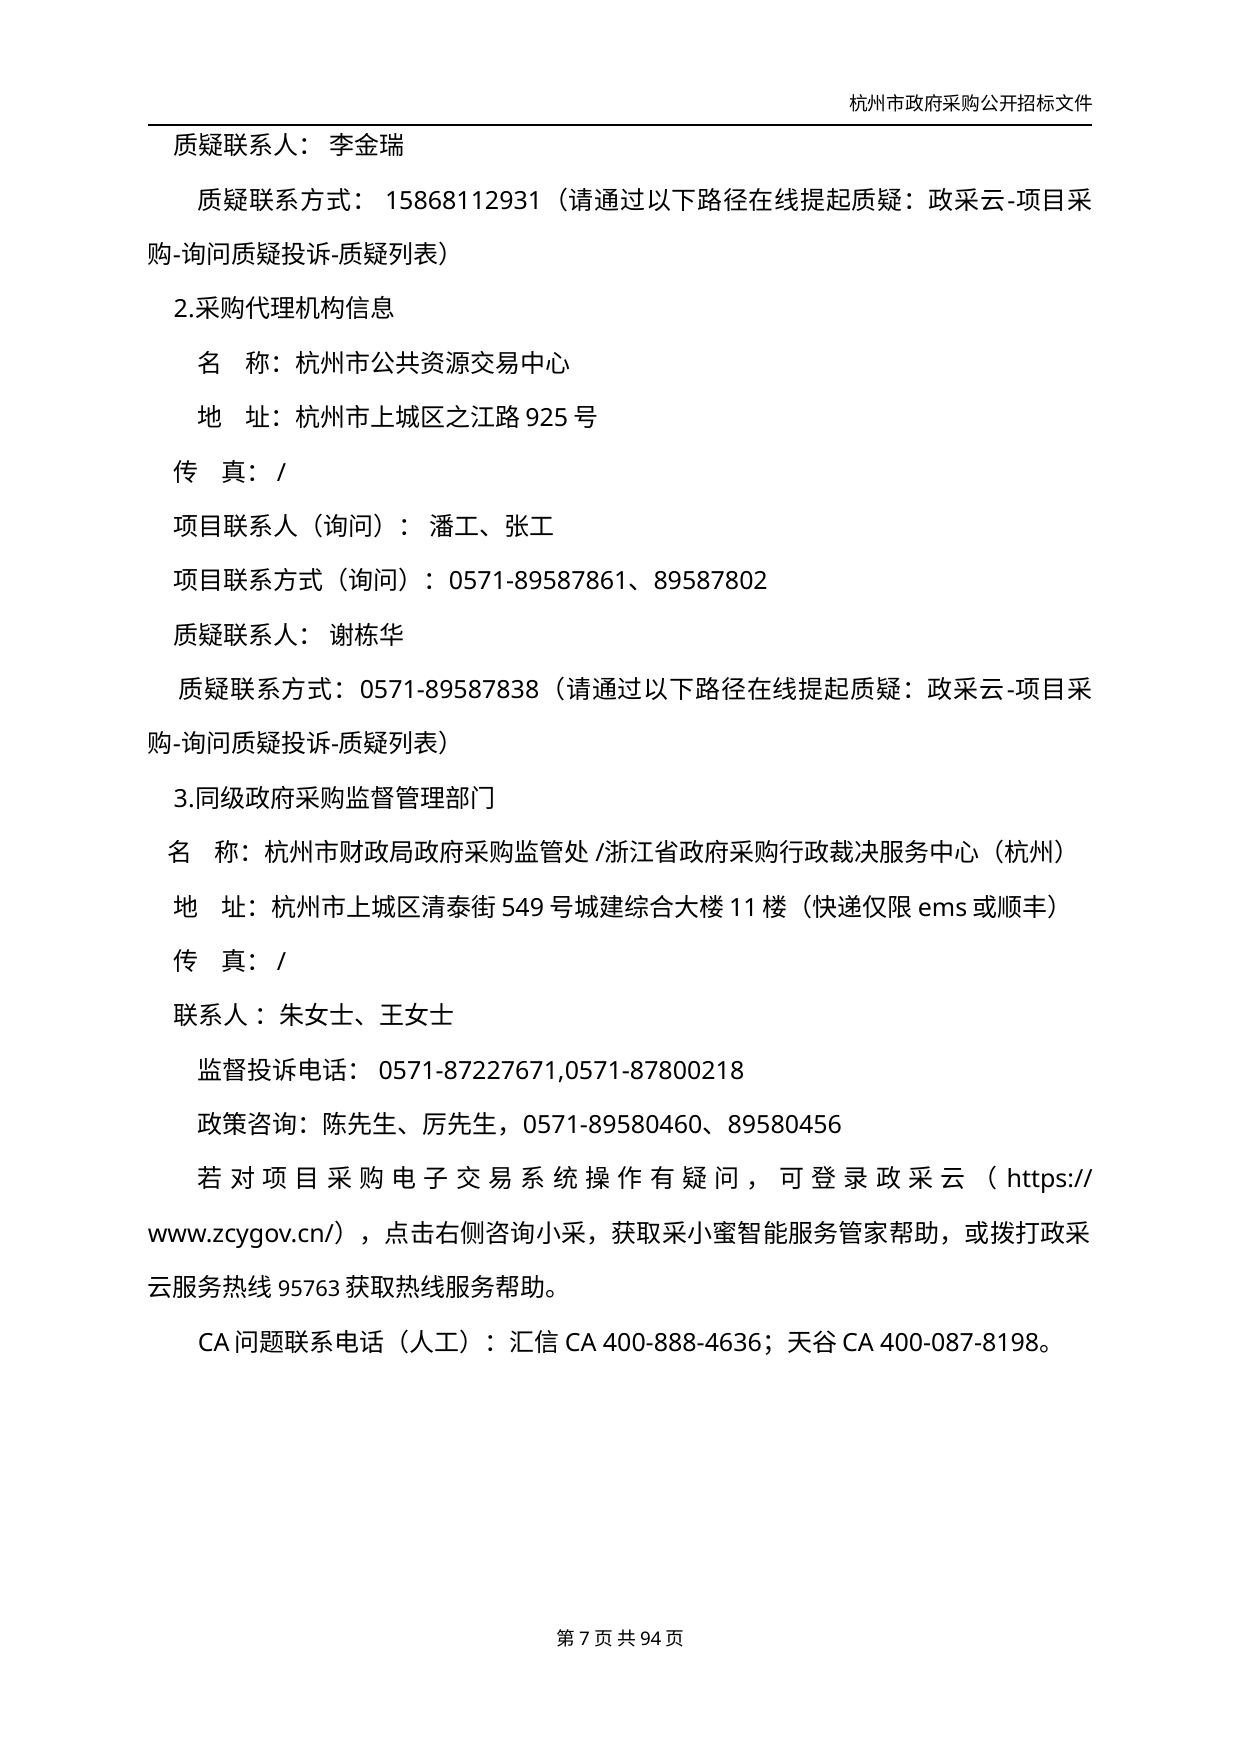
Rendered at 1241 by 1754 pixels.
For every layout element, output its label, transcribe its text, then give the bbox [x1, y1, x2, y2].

text 名 称：杭州市财政局政府采购监管处 /浙江省政府采购行政裁决服务中心（杭州） [148, 833, 1092, 869]
text 项目联系方式（询问）：0571-89587861、89587802 [148, 561, 1092, 597]
text 质疑联系方式：0571-89587838（请通过以下路径在线提起质疑：政采云-项目采购-询问质疑投诉-质疑列表） [148, 669, 1092, 760]
text 质疑联系方式： 15868112931（请通过以下路径在线提起质疑：政采云-项目采购-询问质疑投诉-质疑列表） [148, 180, 1092, 271]
text 若对项目采购电子交易系统操作有疑问，可登录政采云（https://www.zcygov.cn/），点击右侧咨询小采，获取采小蜜智能服务管家帮助，或拨打政采云服务热线95763获取热线服务帮助。 [148, 1159, 1092, 1304]
text 地 址：杭州市上城区清泰街549号城建综合大楼11楼（快递仅限ems或顺丰） [148, 887, 1092, 923]
text 政策咨询：陈先生、厉先生，0571-89580460、89580456 [148, 1104, 1092, 1141]
text 传 真： / [148, 941, 1092, 978]
text 监督投诉电话： 0571-87227671,0571-87800218 [148, 1050, 1092, 1086]
text 3.同级政府采购监督管理部门 [148, 778, 1092, 814]
text 传 真： / [148, 452, 1092, 488]
text 地 址：杭州市上城区之江路925号 [148, 398, 1092, 434]
text 质疑联系人： 李金瑞 [148, 126, 1092, 162]
text CA问题联系电话（人工）：汇信CA 400-888-4636；天谷CA 400-087-8198。 [148, 1322, 1092, 1358]
text 质疑联系人： 谢栋华 [148, 615, 1092, 651]
text 项目联系人（询问）： 潘工、张工 [148, 506, 1092, 543]
text 联系人 ：朱女士、王女士 [148, 996, 1092, 1032]
text 名 称：杭州市公共资源交易中心 [148, 343, 1092, 379]
text 2.采购代理机构信息 [148, 289, 1092, 325]
